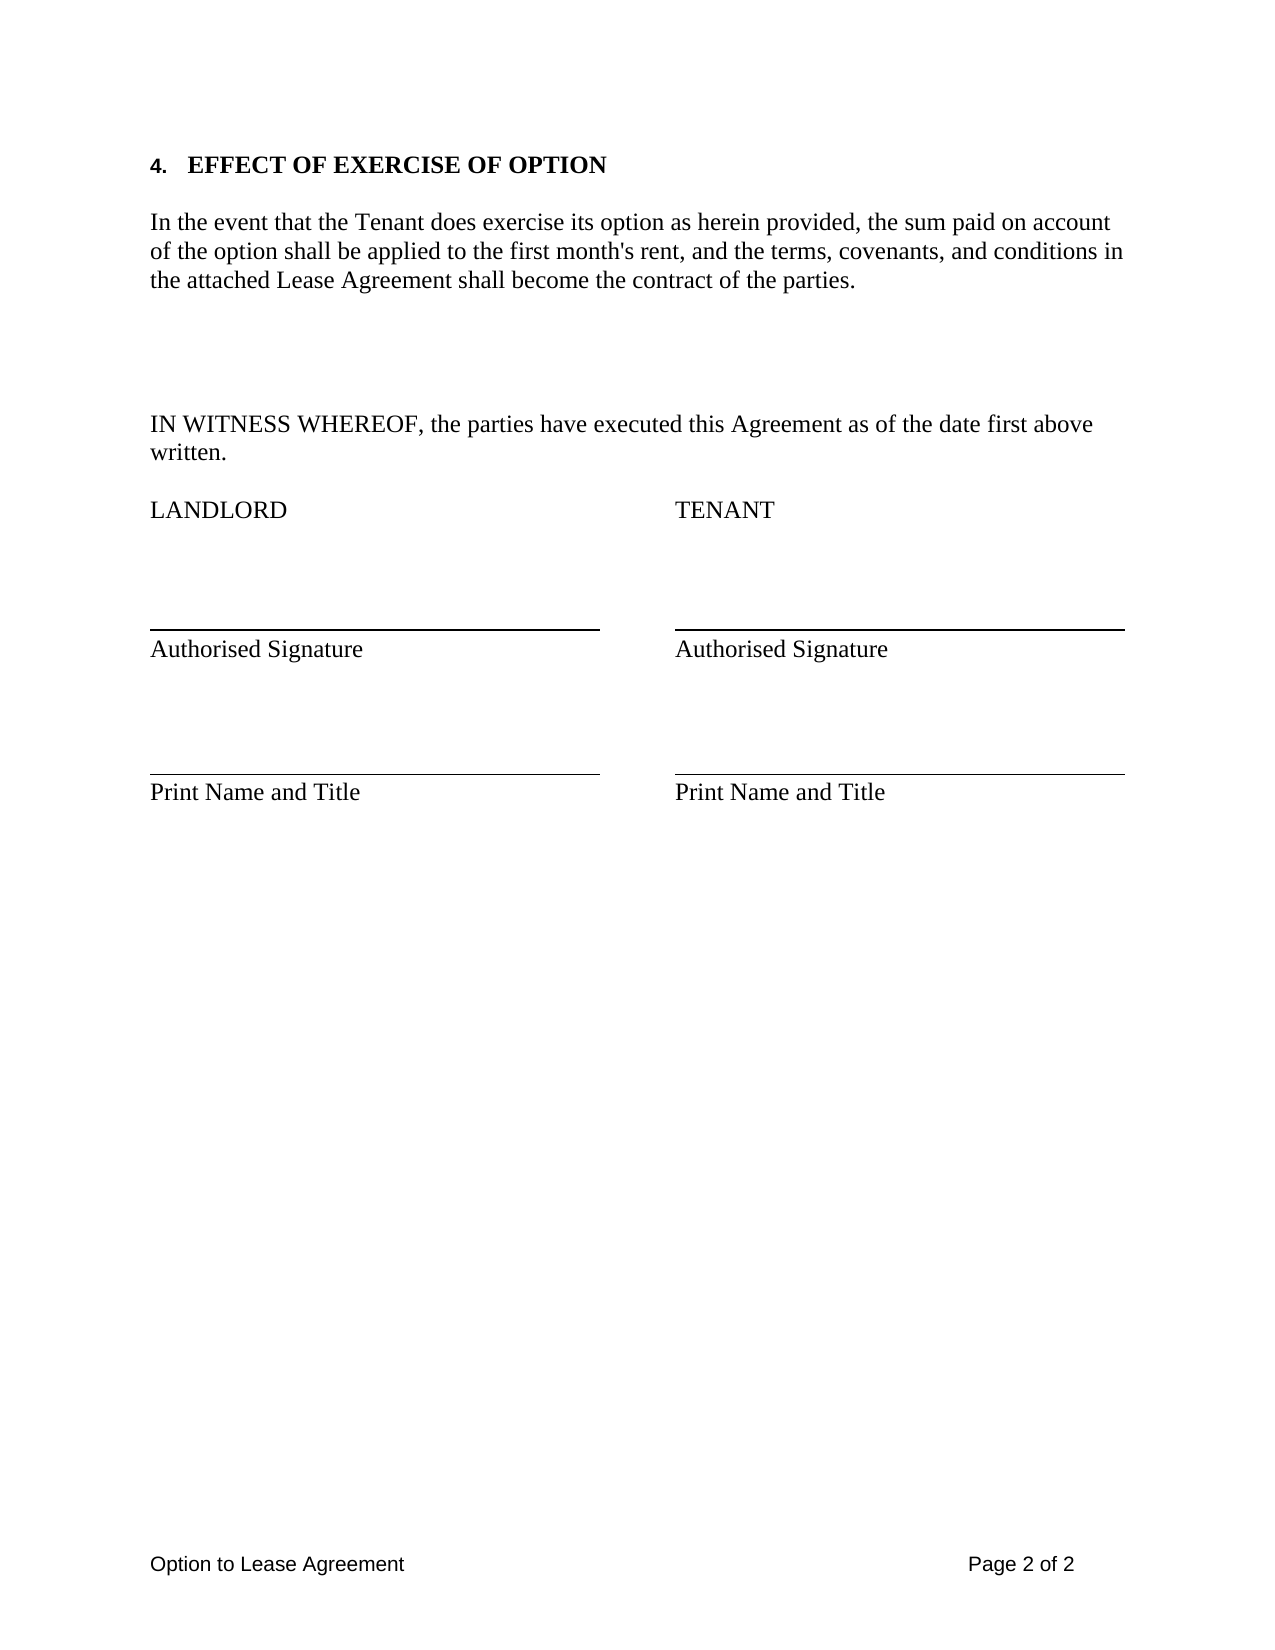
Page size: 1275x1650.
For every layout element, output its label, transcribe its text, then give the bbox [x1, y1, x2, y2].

text In the event that the Tenant does exercise its option as herein provided, the sum paid on account of the option shall be applied to the first month's rent, and the terms, covenants, and conditions in the attached Lease Agreement shall become the contract of the parties. [150, 207, 1125, 294]
text IN WITNESS WHEREOF, the parties have executed this Agreement as of the date first above written. [150, 409, 1125, 466]
text Print Name and Title Print Name and Title [150, 777, 1125, 806]
text LANDLORD TENANT [150, 495, 1125, 524]
list EFFECT OF EXERCISE OF OPTION [150, 150, 1125, 179]
text Authorised Signature Authorised Signature [150, 634, 1125, 662]
